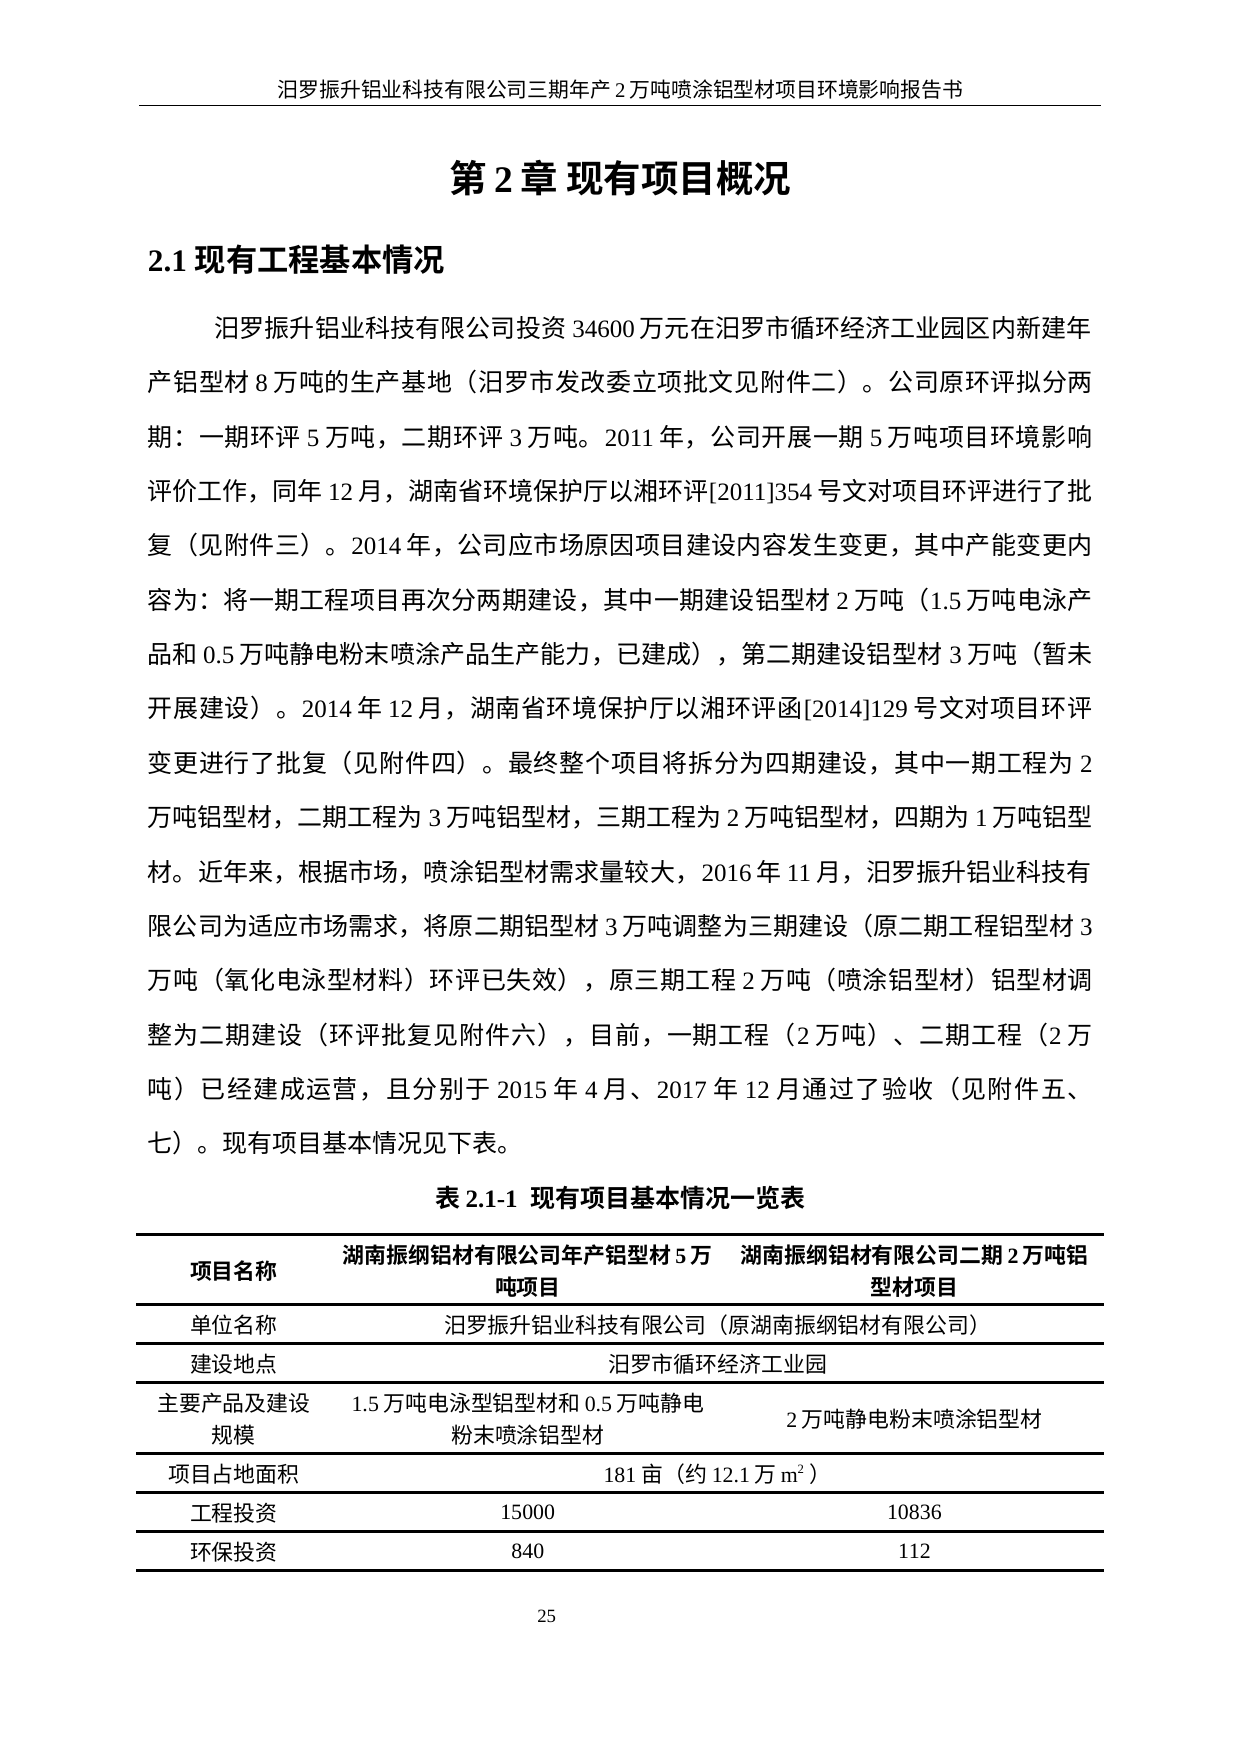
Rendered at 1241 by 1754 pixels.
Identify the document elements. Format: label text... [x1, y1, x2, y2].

table_cell 2万吨静电粉末喷涂铝型材 [725, 1384, 1104, 1452]
table_header 湖南振纲铝材有限公司年产铝型材5万吨项目 [331, 1236, 724, 1303]
table_cell 840 [331, 1533, 724, 1569]
table_cell 单位名称 [136, 1306, 331, 1342]
subtitle 第2章 现有项目概况 [148, 149, 1093, 203]
table_cell 项目占地面积 [136, 1455, 331, 1491]
table_cell 工程投资 [136, 1494, 331, 1530]
table_cell 181 亩（约12.1万m2 ） [331, 1455, 1104, 1491]
text 汨罗振升铝业科技有限公司投资34600万元在汨罗市循环经济工业园区内新建年产铝型材8万吨的生产基地（汨罗市发改委立项批文见附件二）。公司原环评拟分两期：一期环评5万吨，二期环评3万吨。2011年，公司开展一期5万吨项目环境影响评价工作，同年12月，湖南省环境保护厅以湘环评[2011]354号文对项目环评进行了批复（见附件三）。2014年，公司应市场原因项目建设内容发生变更，其中产能变更内容为：将一期工程项目再次分两期建设，其中一期建设铝型材2万吨（1.5万吨电泳产品和0.5万吨静电粉末喷涂产品生产能力，已建成），第二期建设铝型材3万吨（暂未开展建设）。2014年12月，湖南省环境保护厅以湘环评函[2014]129号文对项目环评变更进行了批复（见附件四）。最终整个项目将拆分为四期建设，其中一期工程为2万吨铝型材，二期工程为3万吨铝型材，三期工程为2万吨铝型材，四期为1万吨铝型材。近年来，根据市场，喷涂铝型材需求量较大，2016年11月，汨罗振升铝业科技有限公司为适应市场需求，将原二期铝型材3万吨调整为三期建设（原二期工程铝型材3万吨（氧化电泳型材料）环评已失效），原三期工程2万吨（喷涂铝型材）铝型材调整为二期建设（环评批复见附件六），目前，一期工程（2万吨）、二期工程（2万吨）已经建成运营，且分别于2015年4月、2017年12月通过了验收（见附件五、七）。现有项目基本情况见下表。 [148, 308, 1093, 1160]
table_cell 10836 [725, 1494, 1104, 1530]
table_cell 112 [725, 1533, 1104, 1569]
table_cell 1.5万吨电泳型铝型材和0.5万吨静电粉末喷涂铝型材 [331, 1384, 724, 1452]
table_cell 汨罗市循环经济工业园 [331, 1345, 1104, 1381]
table_header 项目名称 [136, 1236, 331, 1303]
table_cell 15000 [331, 1494, 724, 1530]
table_cell 主要产品及建设规模 [136, 1384, 331, 1452]
table_header 湖南振纲铝材有限公司二期2万吨铝型材项目 [725, 1236, 1104, 1303]
subtitle 2.1 现有工程基本情况 [148, 235, 1093, 281]
table_cell 环保投资 [136, 1533, 331, 1569]
text 表2.1-1 现有项目基本情况一览表 [148, 1178, 1093, 1214]
table_cell 建设地点 [136, 1345, 331, 1381]
table_cell 汨罗振升铝业科技有限公司（原湖南振纲铝材有限公司） [331, 1306, 1104, 1342]
